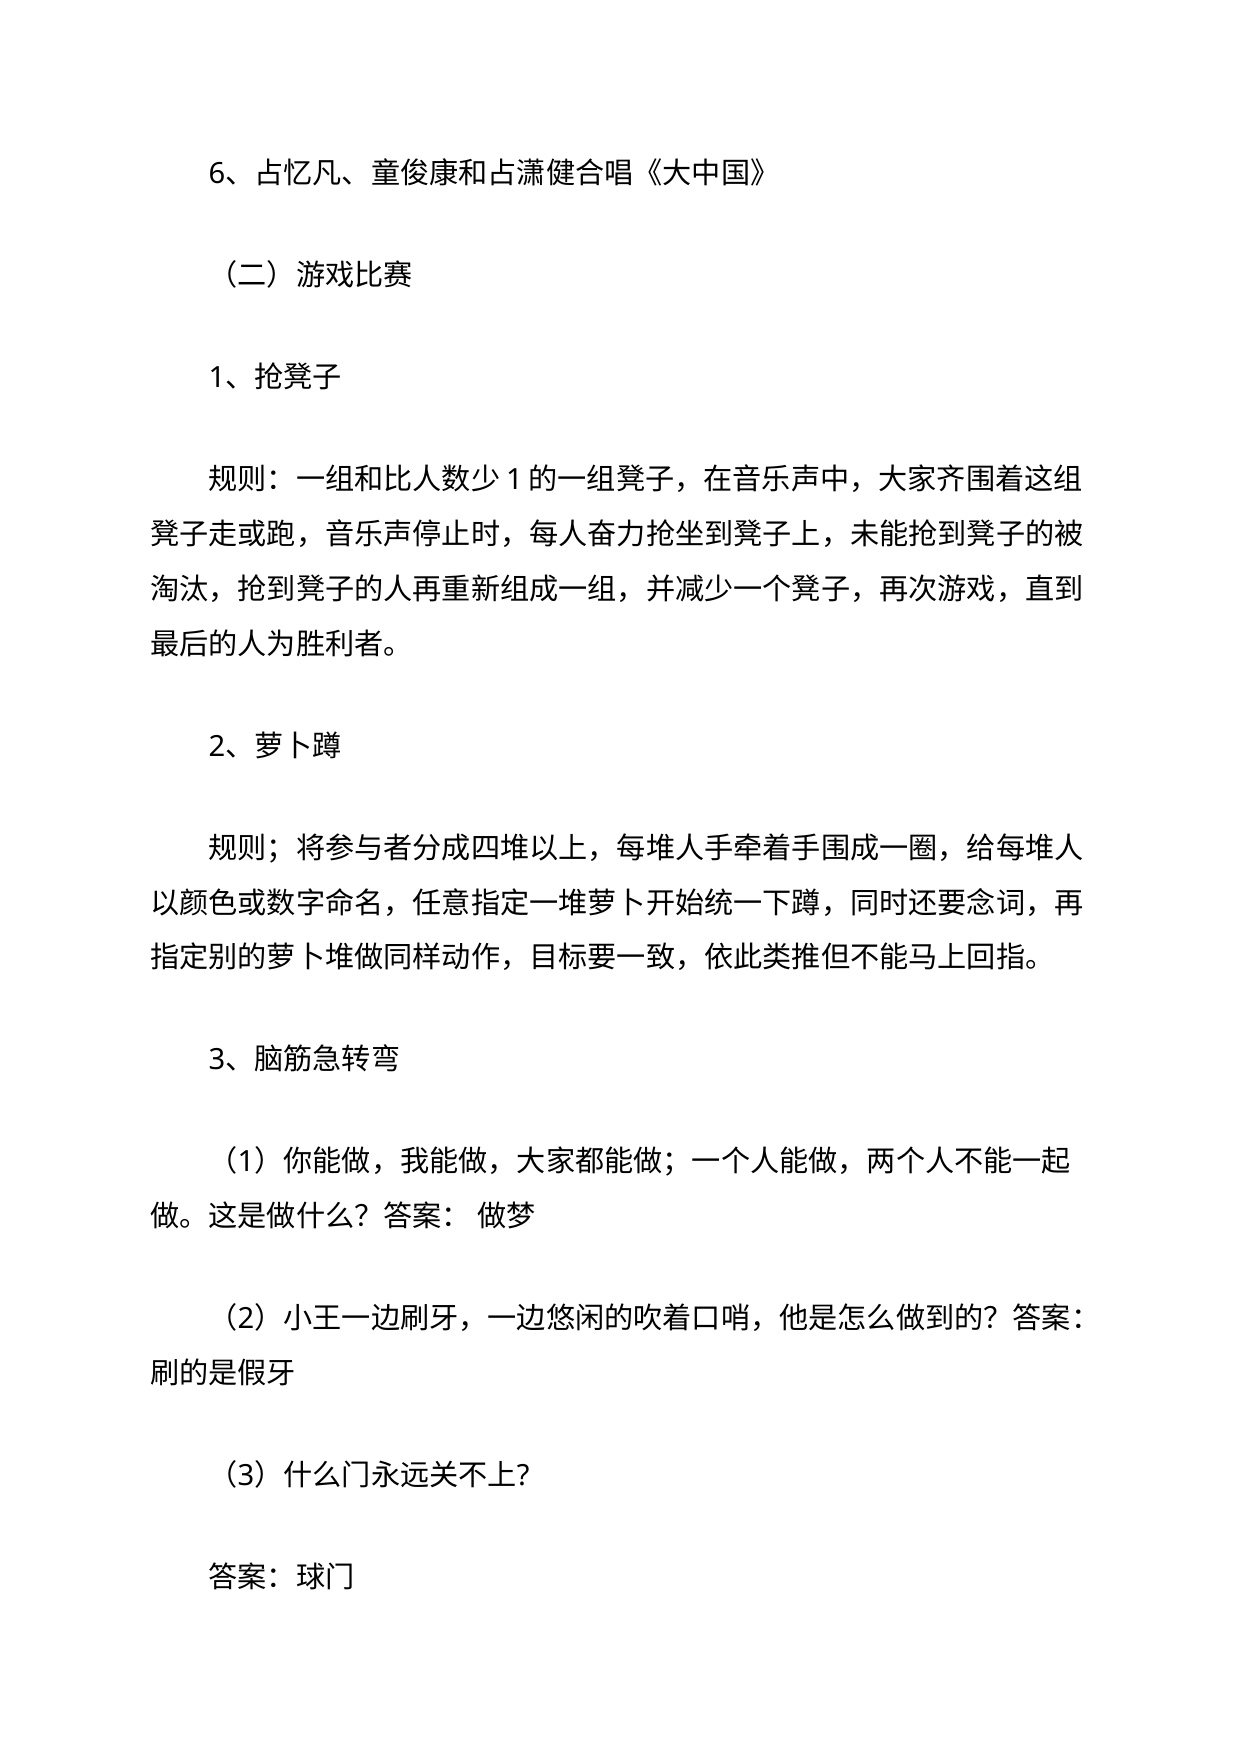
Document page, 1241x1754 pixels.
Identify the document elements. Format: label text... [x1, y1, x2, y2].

text 答案：球门 [150, 1553, 1090, 1596]
text 3、脑筋急转弯 [150, 1036, 1090, 1078]
text （3）什么门永远关不上? [150, 1451, 1090, 1494]
text （二）游戏比赛 [150, 252, 1090, 294]
text 6、占忆凡、童俊康和占潇健合唱《大中国》 [150, 150, 1090, 192]
text 2、萝卜蹲 [150, 722, 1090, 765]
text 规则；将参与者分成四堆以上，每堆人手牵着手围成一圈，给每堆人以颜色或数字命名，任意指定一堆萝卜开始统一下蹲，同时还要念词，再指定别的萝卜堆做同样动作，目标要一致，依此类推但不能马上回指。 [150, 824, 1090, 976]
text （1）你能做，我能做，大家都能做；一个人能做，两个人不能一起做。这是做什么？答案： 做梦 [150, 1138, 1090, 1235]
text （2）小王一边刷牙，一边悠闲的吹着口哨，他是怎么做到的？答案：刷的是假牙 [150, 1294, 1090, 1392]
text 规则：一组和比人数少1的一组凳子，在音乐声中，大家齐围着这组凳子走或跑，音乐声停止时，每人奋力抢坐到凳子上，未能抢到凳子的被淘汰，抢到凳子的人再重新组成一组，并减少一个凳子，再次游戏，直到最后的人为胜利者。 [150, 456, 1090, 663]
text 1、抢凳子 [150, 354, 1090, 396]
